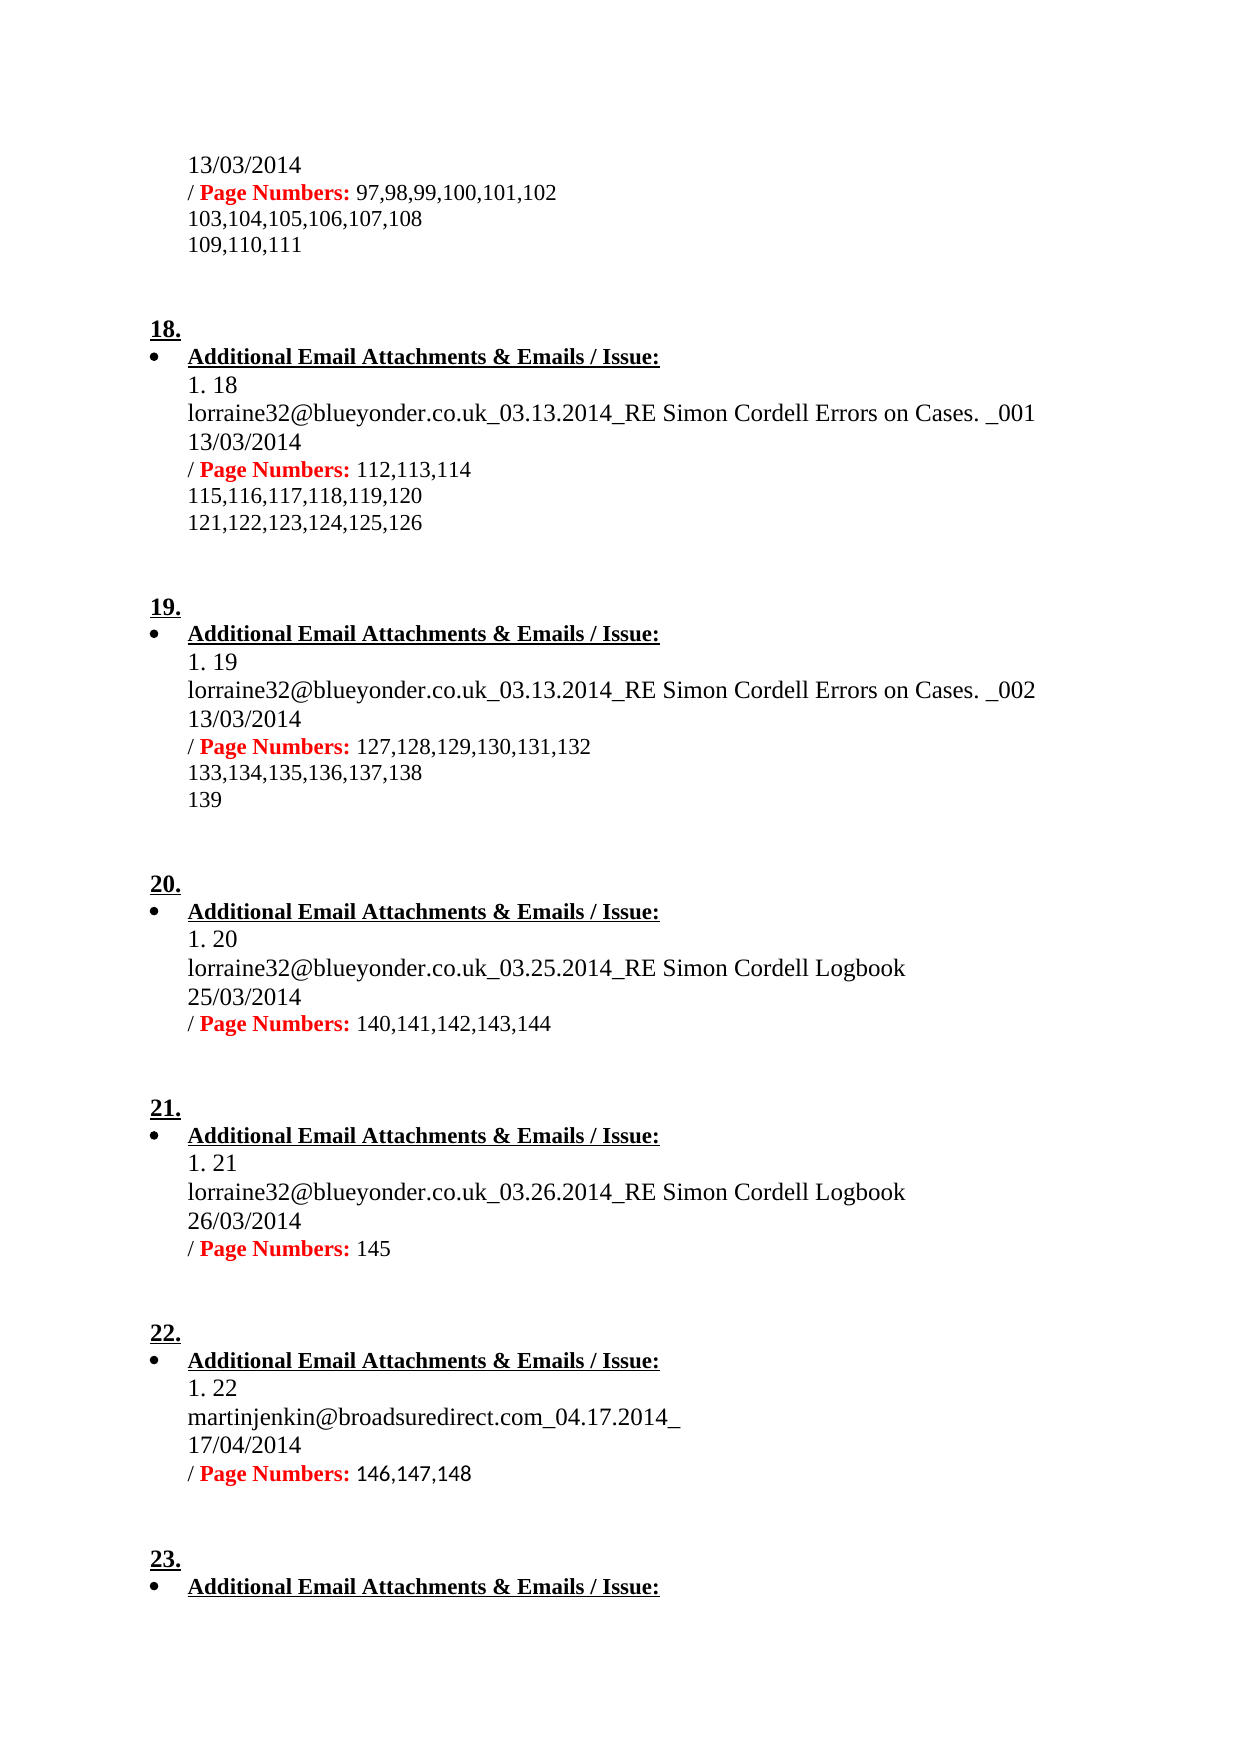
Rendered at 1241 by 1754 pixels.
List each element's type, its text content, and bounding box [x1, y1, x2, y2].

text 21. [150, 1093, 1090, 1122]
text 1. 22 [187, 1373, 1090, 1402]
text lorraine32@blueyonder.co.uk_03.26.2014_RE Simon Cordell Logbook [187, 1177, 1090, 1206]
text 26/03/2014 [187, 1206, 1090, 1235]
text 1. 21 [187, 1148, 1090, 1177]
text 17/04/2014 [187, 1431, 1090, 1459]
text 19. [150, 592, 1090, 621]
text / Page Numbers: 146,147,148 [187, 1459, 1090, 1487]
text 1. 20 [187, 924, 1090, 953]
text 109,110,111 [187, 231, 1090, 258]
text 121,122,123,124,125,126 [187, 509, 1090, 535]
text 18. [150, 314, 1090, 343]
text lorraine32@blueyonder.co.uk_03.13.2014_RE Simon Cordell Errors on Cases. _001 [187, 398, 1090, 427]
text 23. [150, 1544, 1090, 1573]
text / Page Numbers: 140,141,142,143,144 [187, 1010, 1090, 1037]
text 103,104,105,106,107,108 [187, 205, 1090, 231]
text lorraine32@blueyonder.co.uk_03.25.2014_RE Simon Cordell Logbook [187, 953, 1090, 982]
text 13/03/2014 [187, 427, 1090, 456]
text 22. [150, 1318, 1090, 1347]
text / Page Numbers: 127,128,129,130,131,132 [187, 733, 1090, 759]
text 133,134,135,136,137,138 [187, 759, 1090, 786]
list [150, 343, 1090, 370]
text lorraine32@blueyonder.co.uk_03.13.2014_RE Simon Cordell Errors on Cases. _002 [187, 676, 1090, 704]
text 115,116,117,118,119,120 [187, 482, 1090, 509]
text / Page Numbers: 112,113,114 [187, 456, 1090, 482]
text 1. 19 [187, 647, 1090, 676]
list Additional Email Attachments & Emails / Issue: [150, 621, 1090, 647]
text / Page Numbers: 97,98,99,100,101,102 [187, 179, 1090, 205]
text 13/03/2014 [187, 704, 1090, 733]
list Additional Email Attachments & Emails / Issue: [150, 1347, 1090, 1373]
text / Page Numbers: 145 [187, 1235, 1090, 1261]
list Additional Email Attachments & Emails / Issue: [150, 1122, 1090, 1148]
list Additional Email Attachments & Emails / Issue: [150, 1573, 1090, 1599]
text 25/03/2014 [187, 982, 1090, 1010]
text 13/03/2014 [187, 150, 1090, 179]
text martinjenkin@broadsuredirect.com_04.17.2014_ [187, 1402, 1090, 1431]
text 20. [150, 869, 1090, 898]
text 1. 18 [187, 370, 1090, 398]
text 139 [187, 786, 1090, 812]
list Additional Email Attachments & Emails / Issue: [150, 898, 1090, 924]
